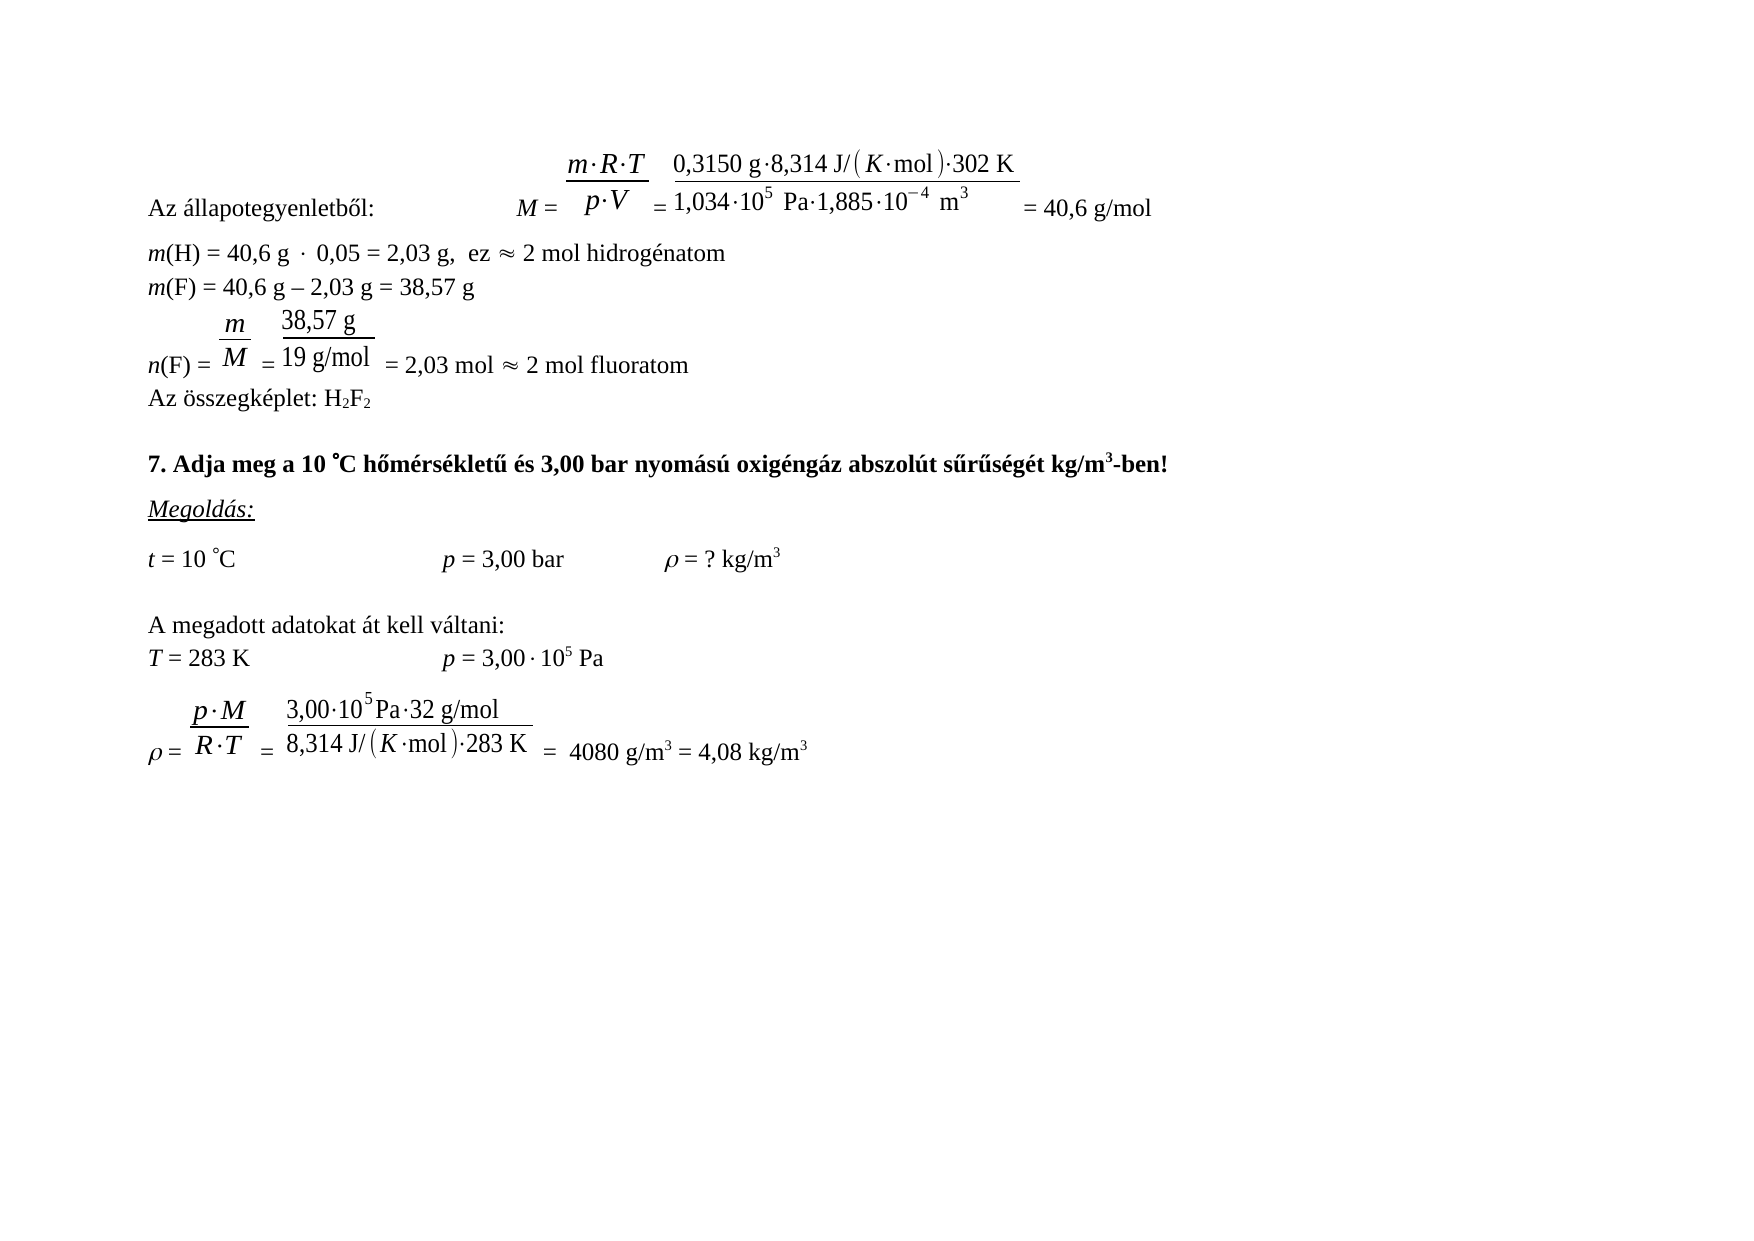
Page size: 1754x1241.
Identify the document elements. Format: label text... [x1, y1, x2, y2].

list = = = 4080 g/m3 = 4,08 kg/m3 [148, 689, 1606, 766]
list m(H) = 0,05 = , ez 2 mol hidrogénatom [148, 238, 1606, 267]
text m(F) = – = [148, 272, 1606, 300]
text 7. Adja meg a 10 C hőmérsékletű és 3,00 bar nyomású oxigéngáz abszolút sűrűségét kg/m3-ben! [148, 449, 1606, 478]
text t = 10 C p = 3,00 bar = ? kg/m3 [148, 544, 1606, 573]
text A megadott adatokat át kell váltani: [148, 610, 1606, 639]
subtitle Megoldás: [148, 494, 1606, 523]
text Az összegképlet: H2F2 [148, 383, 1606, 412]
text T = 283 K p = 3,00105 Pa [148, 643, 1606, 672]
text n(F) = = = 2,03 mol 2 mol fluoratom [148, 304, 1606, 379]
text Az állapotegyenletből: M = = = 40,6 g/mol [148, 148, 1606, 222]
